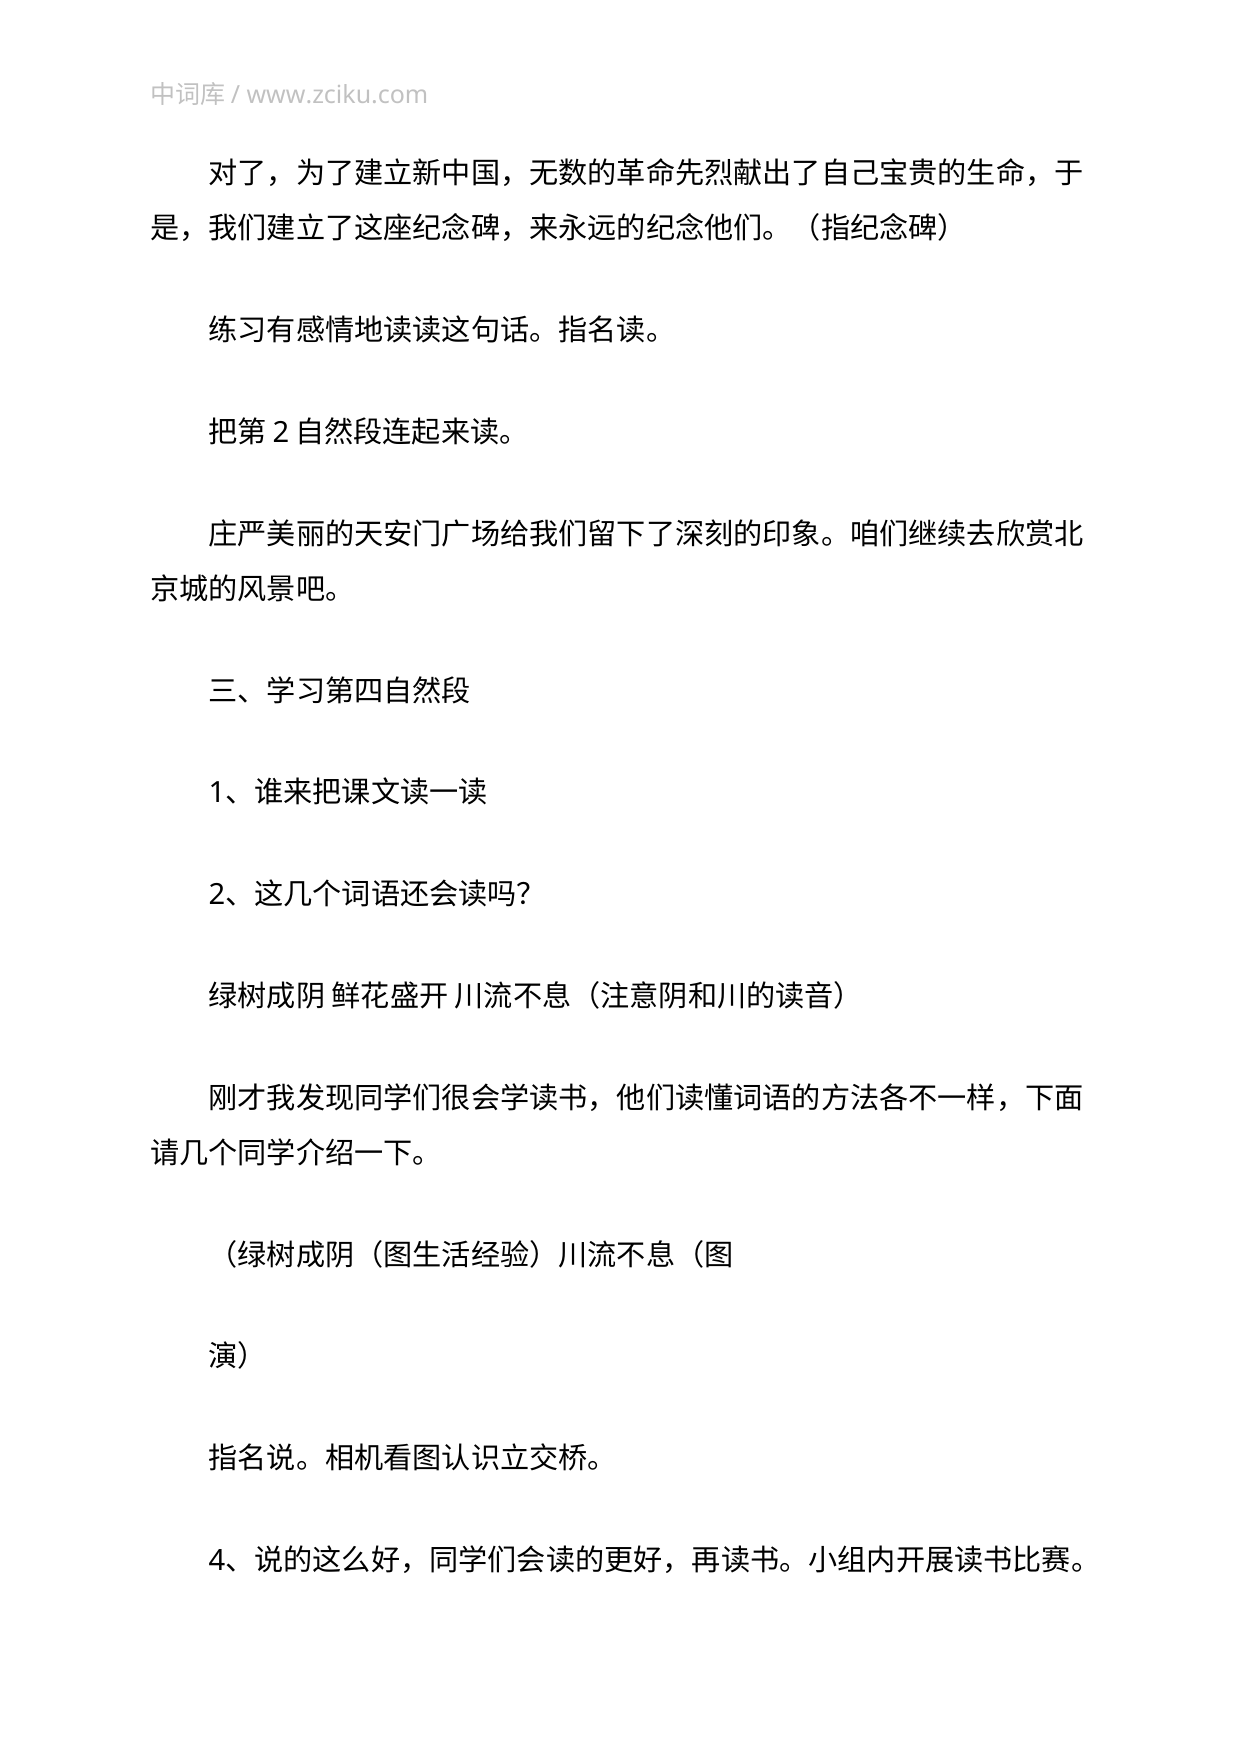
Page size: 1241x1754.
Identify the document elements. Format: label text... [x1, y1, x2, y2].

text 对了，为了建立新中国，无数的革命先烈献出了自己宝贵的生命，于是，我们建立了这座纪念碑，来永远的纪念他们。（指纪念碑） [150, 150, 1090, 247]
text 庄严美丽的天安门广场给我们留下了深刻的印象。咱们继续去欣赏北京城的风景吧。 [150, 510, 1090, 608]
text 三、学习第四自然段 [150, 667, 1090, 709]
text 演） [150, 1333, 1090, 1375]
text 练习有感情地读读这句话。指名读。 [150, 307, 1090, 349]
text 1、谁来把课文读一读 [150, 769, 1090, 811]
text 绿树成阴 鲜花盛开 川流不息（注意阴和川的读音） [150, 973, 1090, 1015]
text 指名说。相机看图认识立交桥。 [150, 1435, 1090, 1477]
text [150, 1537, 1090, 1579]
text 刚才我发现同学们很会学读书，他们读懂词语的方法各不一样，下面请几个同学介绍一下。 [150, 1074, 1090, 1172]
text 2、这几个词语还会读吗？ [150, 871, 1090, 913]
text 把第2自然段连起来读。 [150, 408, 1090, 451]
text （绿树成阴（图生活经验）川流不息（图 [150, 1231, 1090, 1273]
